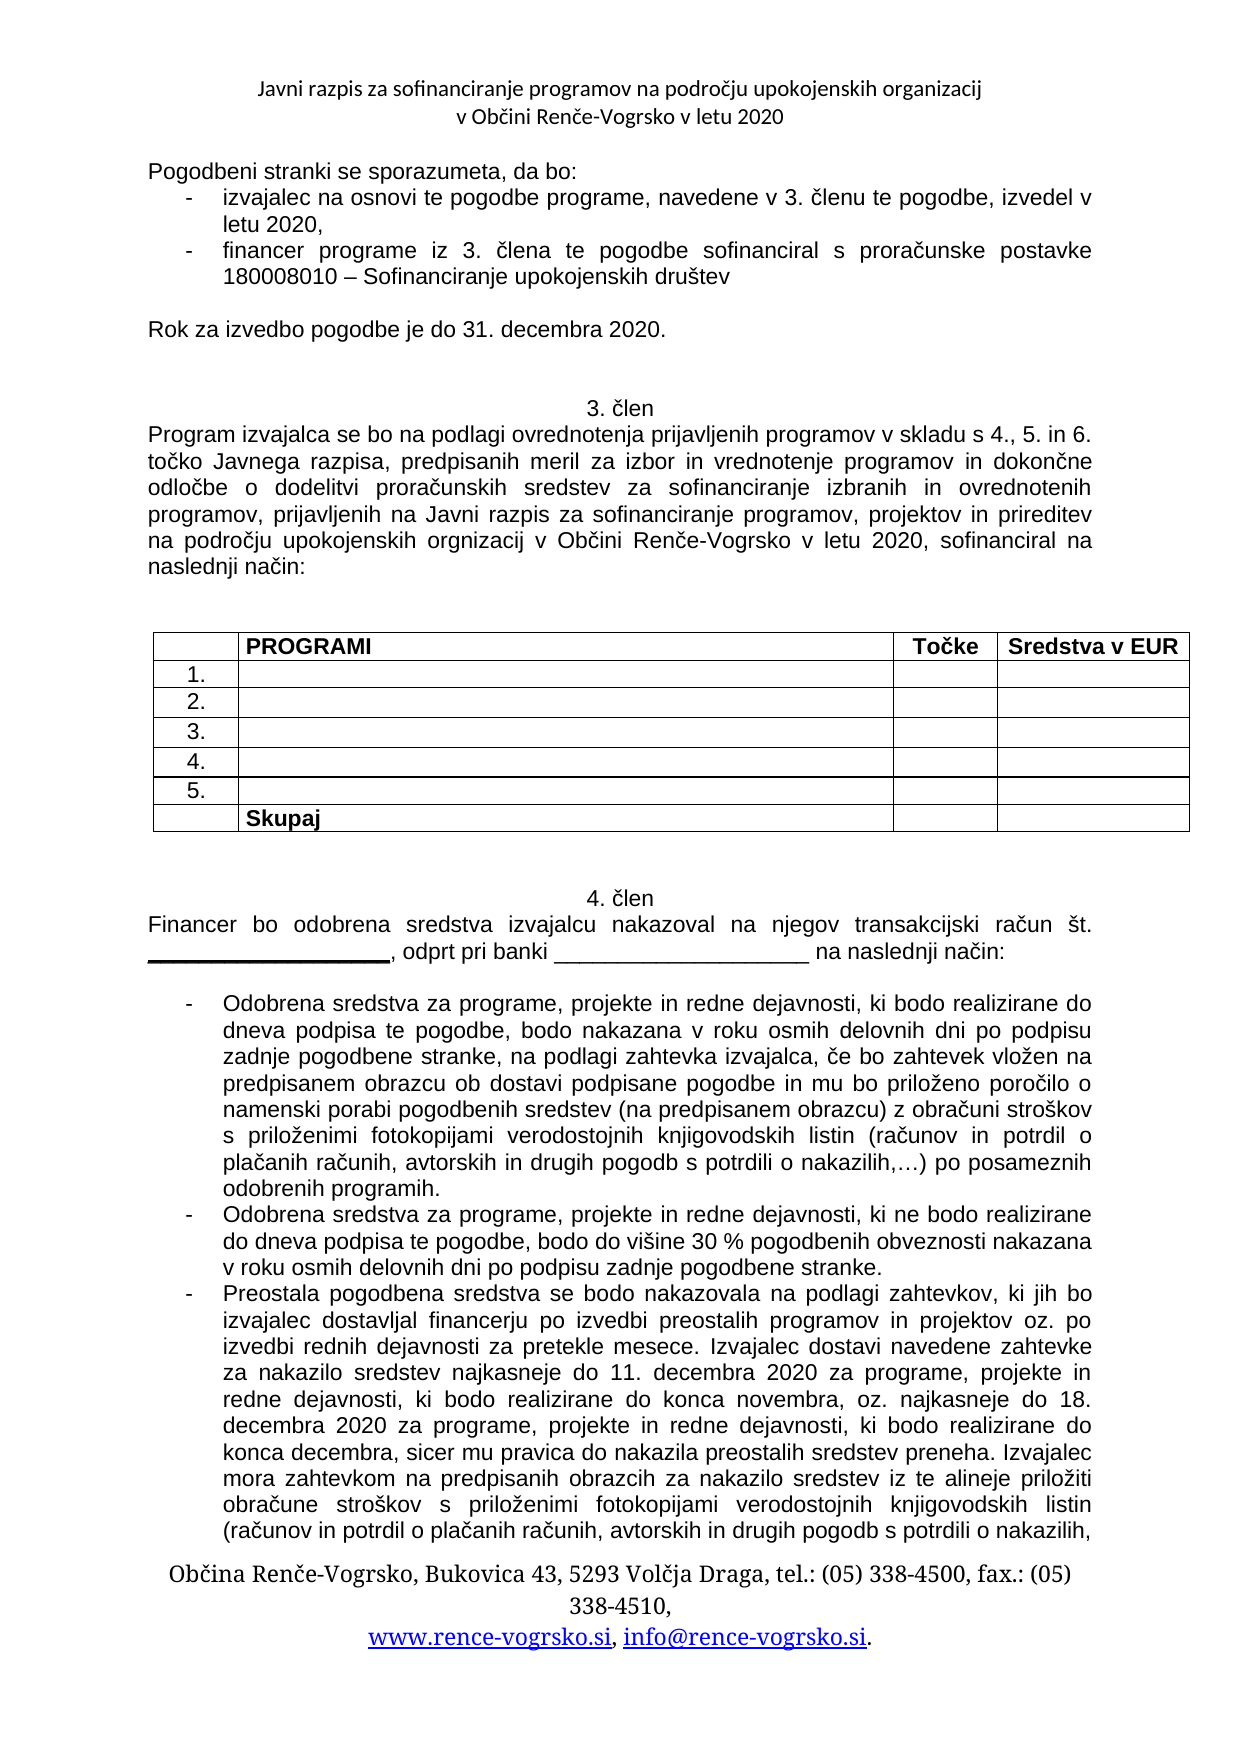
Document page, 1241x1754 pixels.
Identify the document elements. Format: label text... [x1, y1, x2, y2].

table_cell [998, 661, 1189, 687]
table_cell [239, 661, 893, 687]
list Odobrena sredstva za programe, projekte in redne dejavnosti, ki bodo realizirane do dneva podpisa te pogodbe, bodo nakazana v roku osmih delovnih dni po podpisu zadnje pogodbene stranke, na podlagi zahtevka izvajalca, če bo zahtevek vložen na predpisanem obrazcu ob dostavi podpisane pogodbe in mu bo priloženo poročilo o namenski porabi pogodbenih sredstev (na predpisanem obrazcu) z obračuni stroškov s priloženimi fotokopijami verodostojnih knjigovodskih listin (računov in potrdil o plačanih računih, avtorskih in drugih pogodb s potrdili o nakazilih,…) po posameznih odobrenih programih. [185, 990, 1092, 1201]
table_cell [239, 688, 893, 717]
table_cell [894, 805, 997, 831]
text Rok za izvedbo pogodbe je do 31. decembra 2020. [148, 316, 1092, 342]
table_cell [998, 688, 1189, 717]
table_cell [894, 718, 997, 747]
table_cell 5. [154, 778, 238, 804]
text Pogodbeni stranki se sporazumeta, da bo: [148, 158, 1092, 184]
table_cell 3. [154, 718, 238, 747]
text 4. člen [148, 885, 1092, 911]
text Financer bo odobrena sredstva izvajalcu nakazoval na njegov transakcijski račun št. ___________________, odprt pri banki ____________________ na naslednji način: [148, 911, 1092, 964]
table_header PROGRAMI [239, 633, 893, 660]
table_cell [998, 778, 1189, 804]
text Program izvajalca se bo na podlagi ovrednotenja prijavljenih programov v skladu s 4., 5. in 6. točko Javnega razpisa, predpisanih meril za izbor in vrednotenje programov in dokončne odločbe o dodelitvi proračunskih sredstev za sofinanciranje izbranih in ovrednotenih programov, prijavljenih na Javni razpis za sofinanciranje programov, projektov in prireditev na področju upokojenskih orgnizacij v Občini Renče-Vogrsko v letu 2020, sofinanciral na naslednji način: [148, 421, 1092, 579]
table_cell [239, 778, 893, 804]
table_cell 1. [154, 661, 238, 687]
table_cell [154, 805, 238, 831]
table_header Točke [894, 633, 997, 660]
list izvajalec na osnovi te pogodbe programe, navedene v 3. členu te pogodbe, izvedel v letu 2020, [185, 184, 1092, 237]
table_cell [894, 778, 997, 804]
table_cell [998, 805, 1189, 831]
table_cell [239, 718, 893, 747]
table_cell Skupaj [239, 805, 893, 831]
table_cell [894, 688, 997, 717]
table_cell [894, 748, 997, 776]
table_cell [894, 661, 997, 687]
table_header [154, 633, 238, 660]
table_cell 4. [154, 748, 238, 776]
list financer programe iz 3. člena te pogodbe sofinanciral s proračunske postavke 180008010 – Sofinanciranje upokojenskih društev [185, 237, 1092, 290]
table_cell [998, 748, 1189, 776]
table_cell [239, 748, 893, 776]
table_cell [998, 718, 1189, 747]
list Odobrena sredstva za programe, projekte in redne dejavnosti, ki ne bodo realizirane do dneva podpisa te pogodbe, bodo do višine 30 % pogodbenih obveznosti nakazana v roku osmih delovnih dni po podpisu zadnje pogodbene stranke. [185, 1201, 1092, 1280]
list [185, 1280, 1092, 1544]
table_header Sredstva v EUR [998, 633, 1189, 660]
text 3. člen [148, 395, 1092, 421]
table_cell 2. [154, 688, 238, 717]
